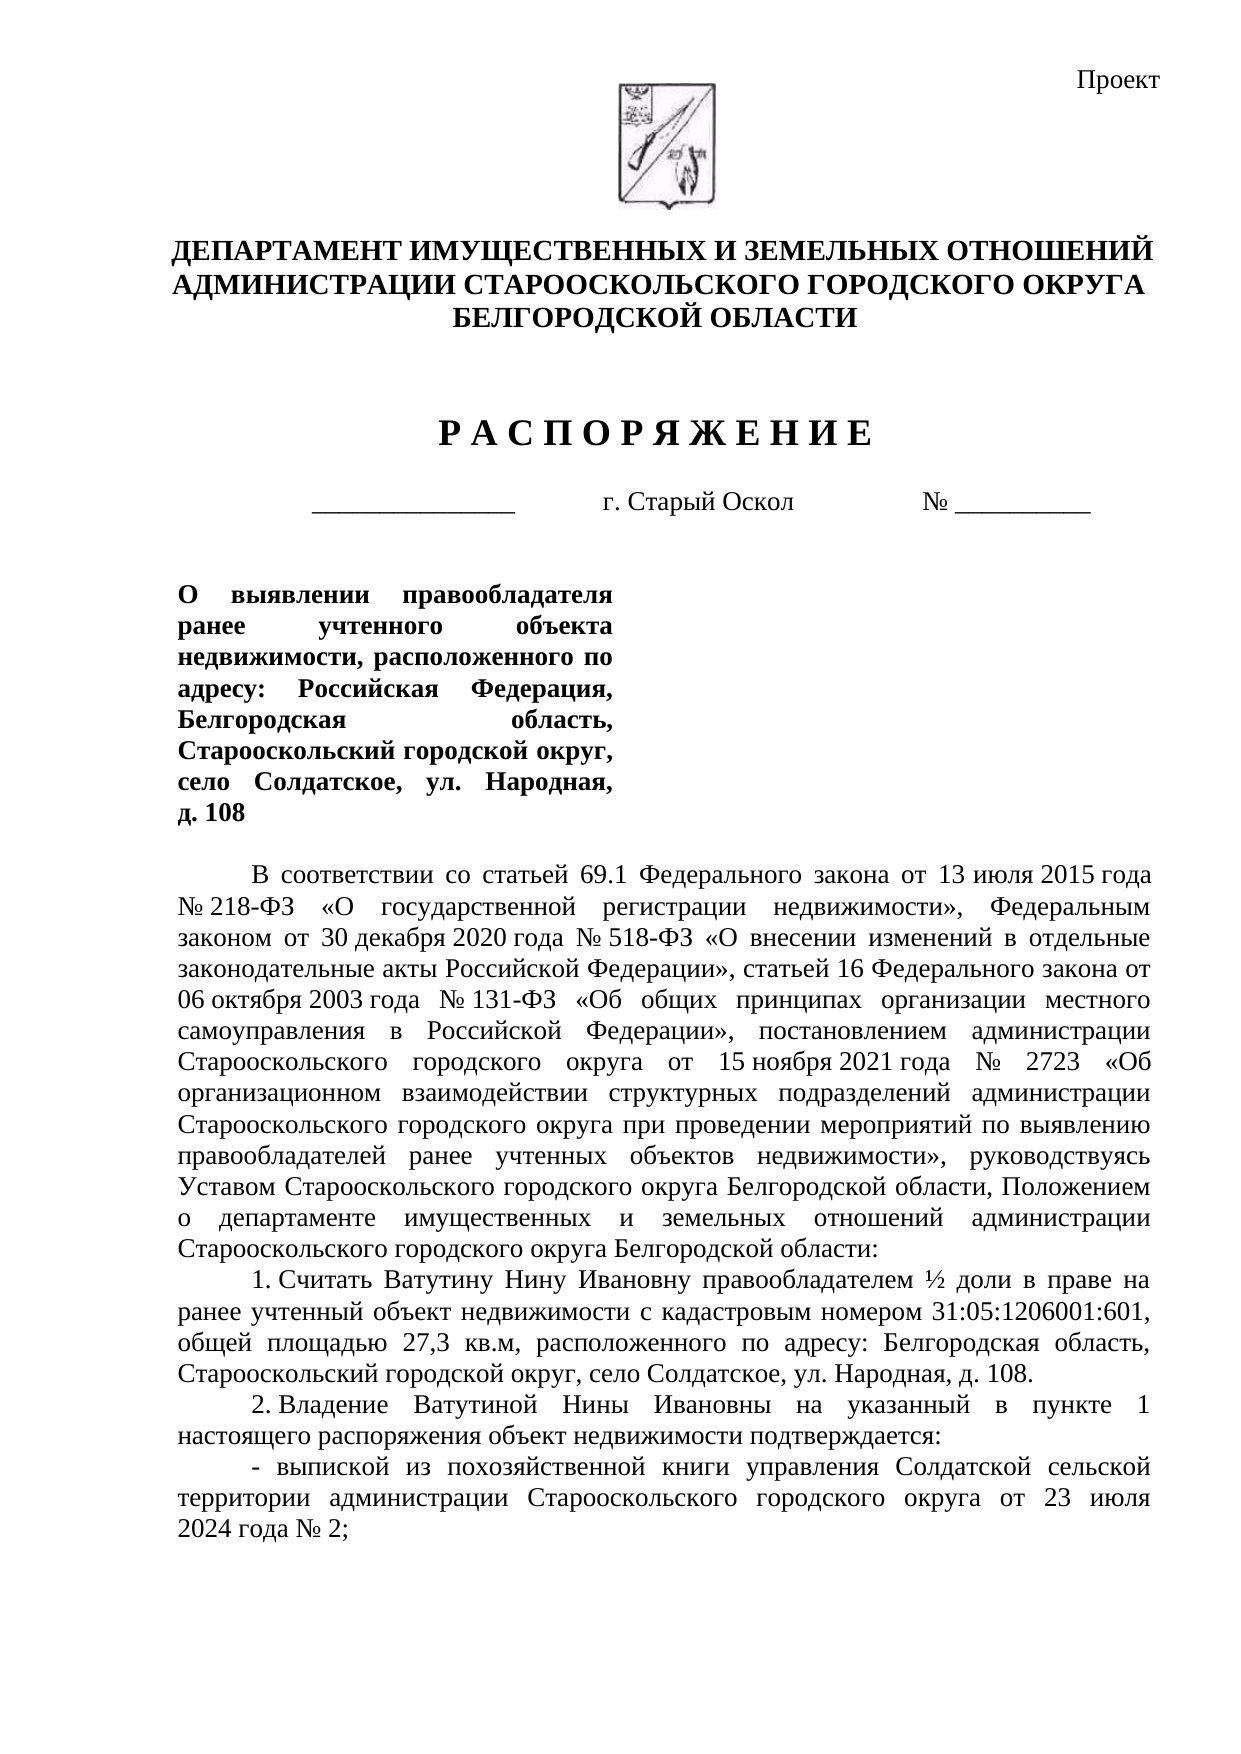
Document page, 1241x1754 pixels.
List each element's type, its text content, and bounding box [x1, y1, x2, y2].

text Р А С П О Р Я Ж Е Н И Е [158, 411, 1152, 454]
text _______________ г. Старый Оскол № __________ [177, 485, 1152, 516]
table_header О выявлении правообладателя ранее учтенного объекта недвижимости, расположенного по адресу: Российская Федерация, Белгородская область, Старооскольский городской округ, село Солдатское, ул. Народная, д. 108 [166, 578, 624, 827]
text 1. Считать Ватутину Нину Ивановну правообладателем ½ доли в праве на ранее учтенный объект недвижимости с кадастровым номером 31:05:1206001:601, общей площадью 27,3 кв.м, расположенного по адресу: Белгородская область, Старооскольский городской округ, село Солдатское, ул. Народная, д. 108. [177, 1263, 1152, 1388]
text 2. Владение Ватутиной Нины Ивановны на указанный в пункте 1 настоящего распоряжения объект недвижимости подтверждается: [177, 1388, 1152, 1450]
text ДЕПАРТАМЕНТ ИМУЩЕСТВЕННЫХ И ЗЕМЕЛЬНЫХ ОТНОШЕНИЙ [158, 233, 1167, 267]
text В соответствии со статьей 69.1 Федерального закона от 13 июля 2015 года № 218-ФЗ «О государственной регистрации недвижимости», Федеральным законом от 30 декабря 2020 года № 518-ФЗ «О внесении изменений в отдельные законодательные акты Российской Федерации», статьей 16 Федерального закона от 06 октября 2003 года № 131-ФЗ «Об общих принципах организации местного самоуправления в Российской Федерации», постановлением администрации Старооскольского городского округа от 15 ноября 2021 года № 2723 «Об организационном взаимодействии структурных подразделений администрации Старооскольского городского округа при проведении мероприятий по выявлению правообладателей ранее учтенных объектов недвижимости», руководствуясь Уставом Старооскольского городского округа Белгородской области, Положением о департаменте имущественных и земельных отношений администрации Старооскольского городского округа Белгородской области: [177, 858, 1152, 1263]
text АДМИНИСТРАЦИИ СТАРООСКОЛЬСКОГО ГОРОДСКОГО ОКРУГА БЕЛГОРОДСКОЙ ОБЛАСТИ [158, 267, 1152, 334]
picture [618, 83, 717, 210]
text - выпиской из похозяйственной книги управления Солдатской сельской территории администрации Старооскольского городского округа от 23 июля 2024 года № 2; [177, 1450, 1152, 1544]
